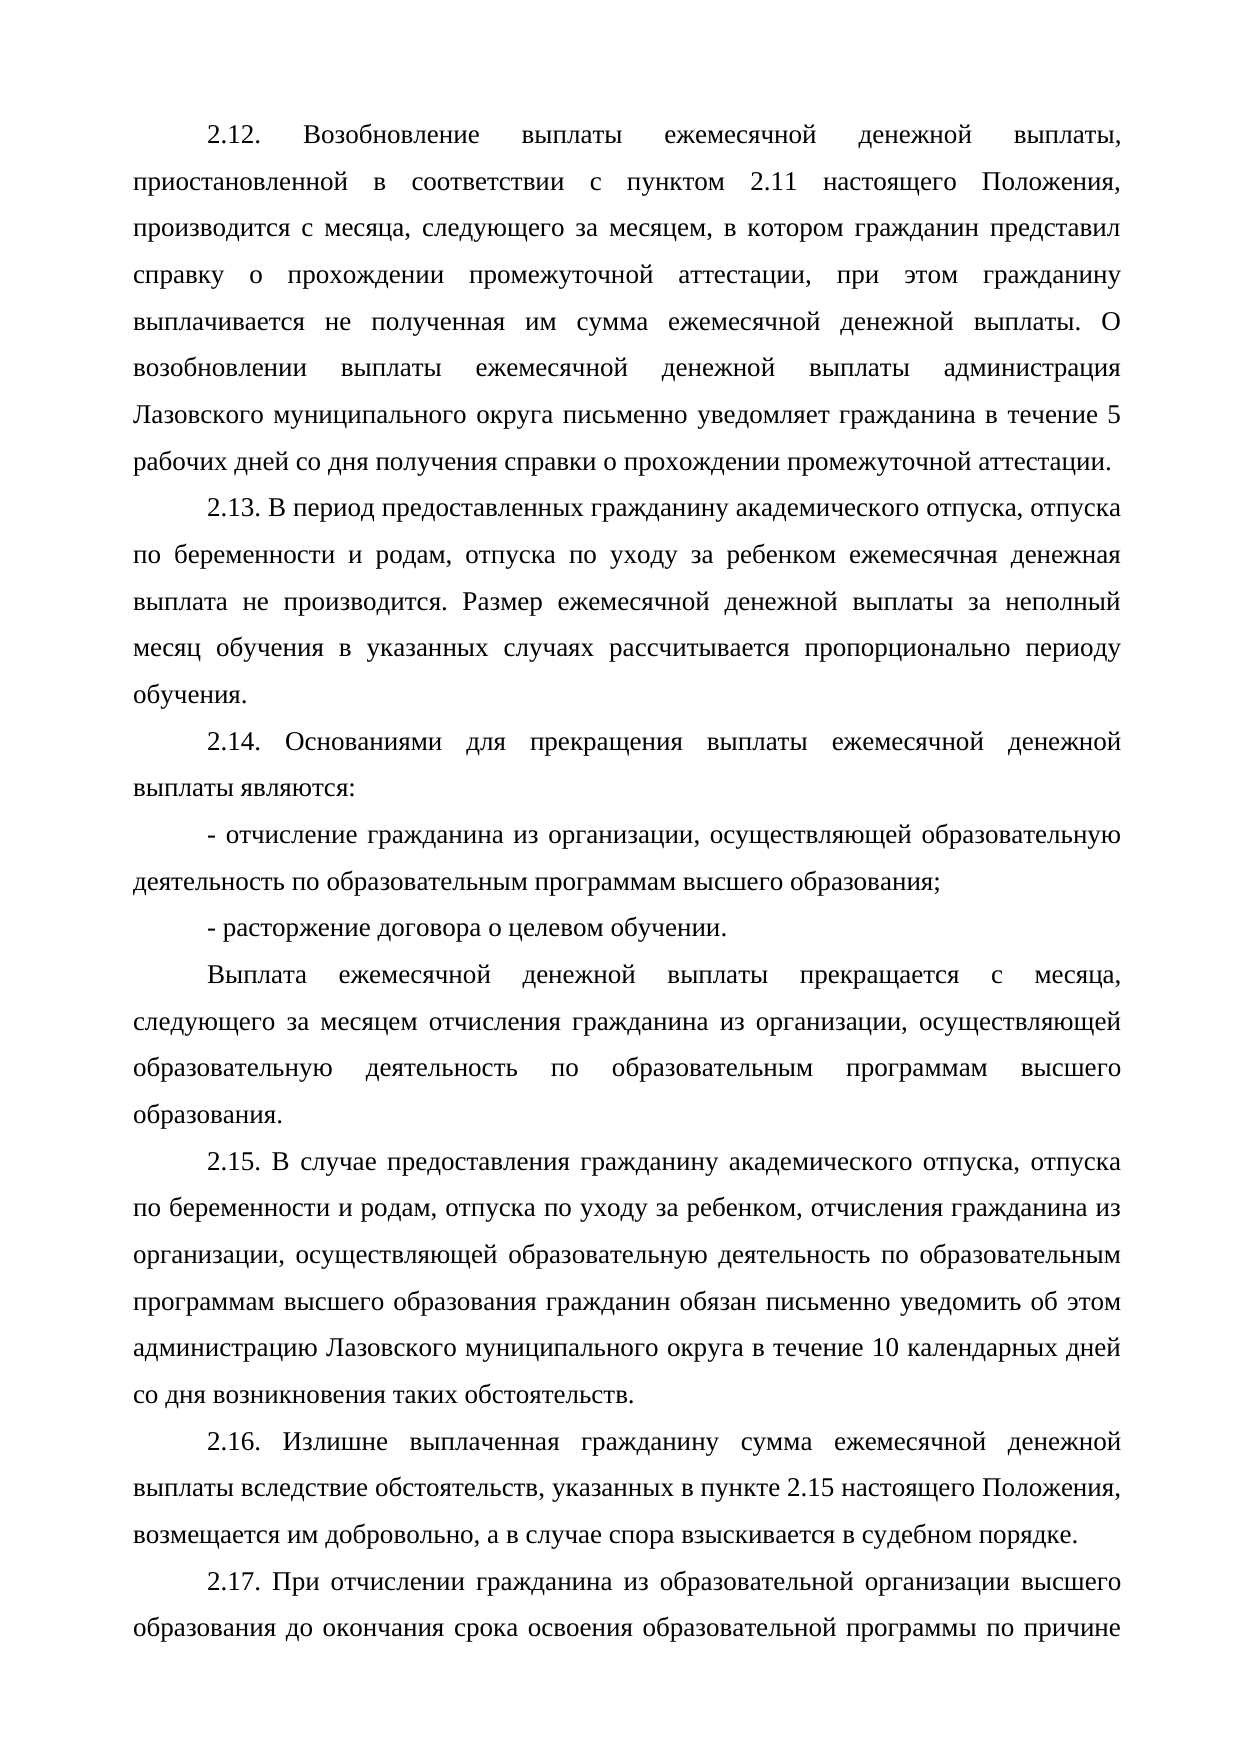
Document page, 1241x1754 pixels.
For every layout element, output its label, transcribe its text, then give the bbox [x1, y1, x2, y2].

text - отчисление гражданина из организации, осуществляющей образовательную деятельность по образовательным программам высшего образования; [133, 818, 1122, 896]
text - расторжение договора о целевом обучении. [133, 911, 1122, 943]
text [133, 1565, 1122, 1643]
text 2.15. В случае предоставления гражданину академического отпуска, отпуска по беременности и родам, отпуска по уходу за ребенком, отчисления гражданина из организации, осуществляющей образовательную деятельность по образовательным программам высшего образования гражданин обязан письменно уведомить об этом администрацию Лазовского муниципального округа в течение 10 календарных дней со дня возникновения таких обстоятельств. [133, 1145, 1122, 1409]
text 2.12. Возобновление выплаты ежемесячной денежной выплаты, приостановленной в соответствии с пунктом 2.11 настоящего Положения, производится с месяца, следующего за месяцем, в котором гражданин представил справку о прохождении промежуточной аттестации, при этом гражданину выплачивается не полученная им сумма ежемесячной денежной выплаты. О возобновлении выплаты ежемесячной денежной выплаты администрация Лазовского муниципального округа письменно уведомляет гражданина в течение 5 рабочих дней со дня получения справки о прохождении промежуточной аттестации. [133, 118, 1122, 476]
text 2.13. В период предоставленных гражданину академического отпуска, отпуска по беременности и родам, отпуска по уходу за ребенком ежемесячная денежная выплата не производится. Размер ежемесячной денежной выплаты за неполный месяц обучения в указанных случаях рассчитывается пропорционально периоду обучения. [133, 491, 1122, 709]
text 2.14. Основаниями для прекращения выплаты ежемесячной денежной выплаты являются: [133, 725, 1122, 803]
text Выплата ежемесячной денежной выплаты прекращается с месяца, следующего за месяцем отчисления гражданина из организации, осуществляющей образовательную деятельность по образовательным программам высшего образования. [133, 958, 1122, 1129]
text 2.16. Излишне выплаченная гражданину сумма ежемесячной денежной выплаты вследствие обстоятельств, указанных в пункте 2.15 настоящего Положения, возмещается им добровольно, а в случае спора взыскивается в судебном порядке. [133, 1425, 1122, 1549]
